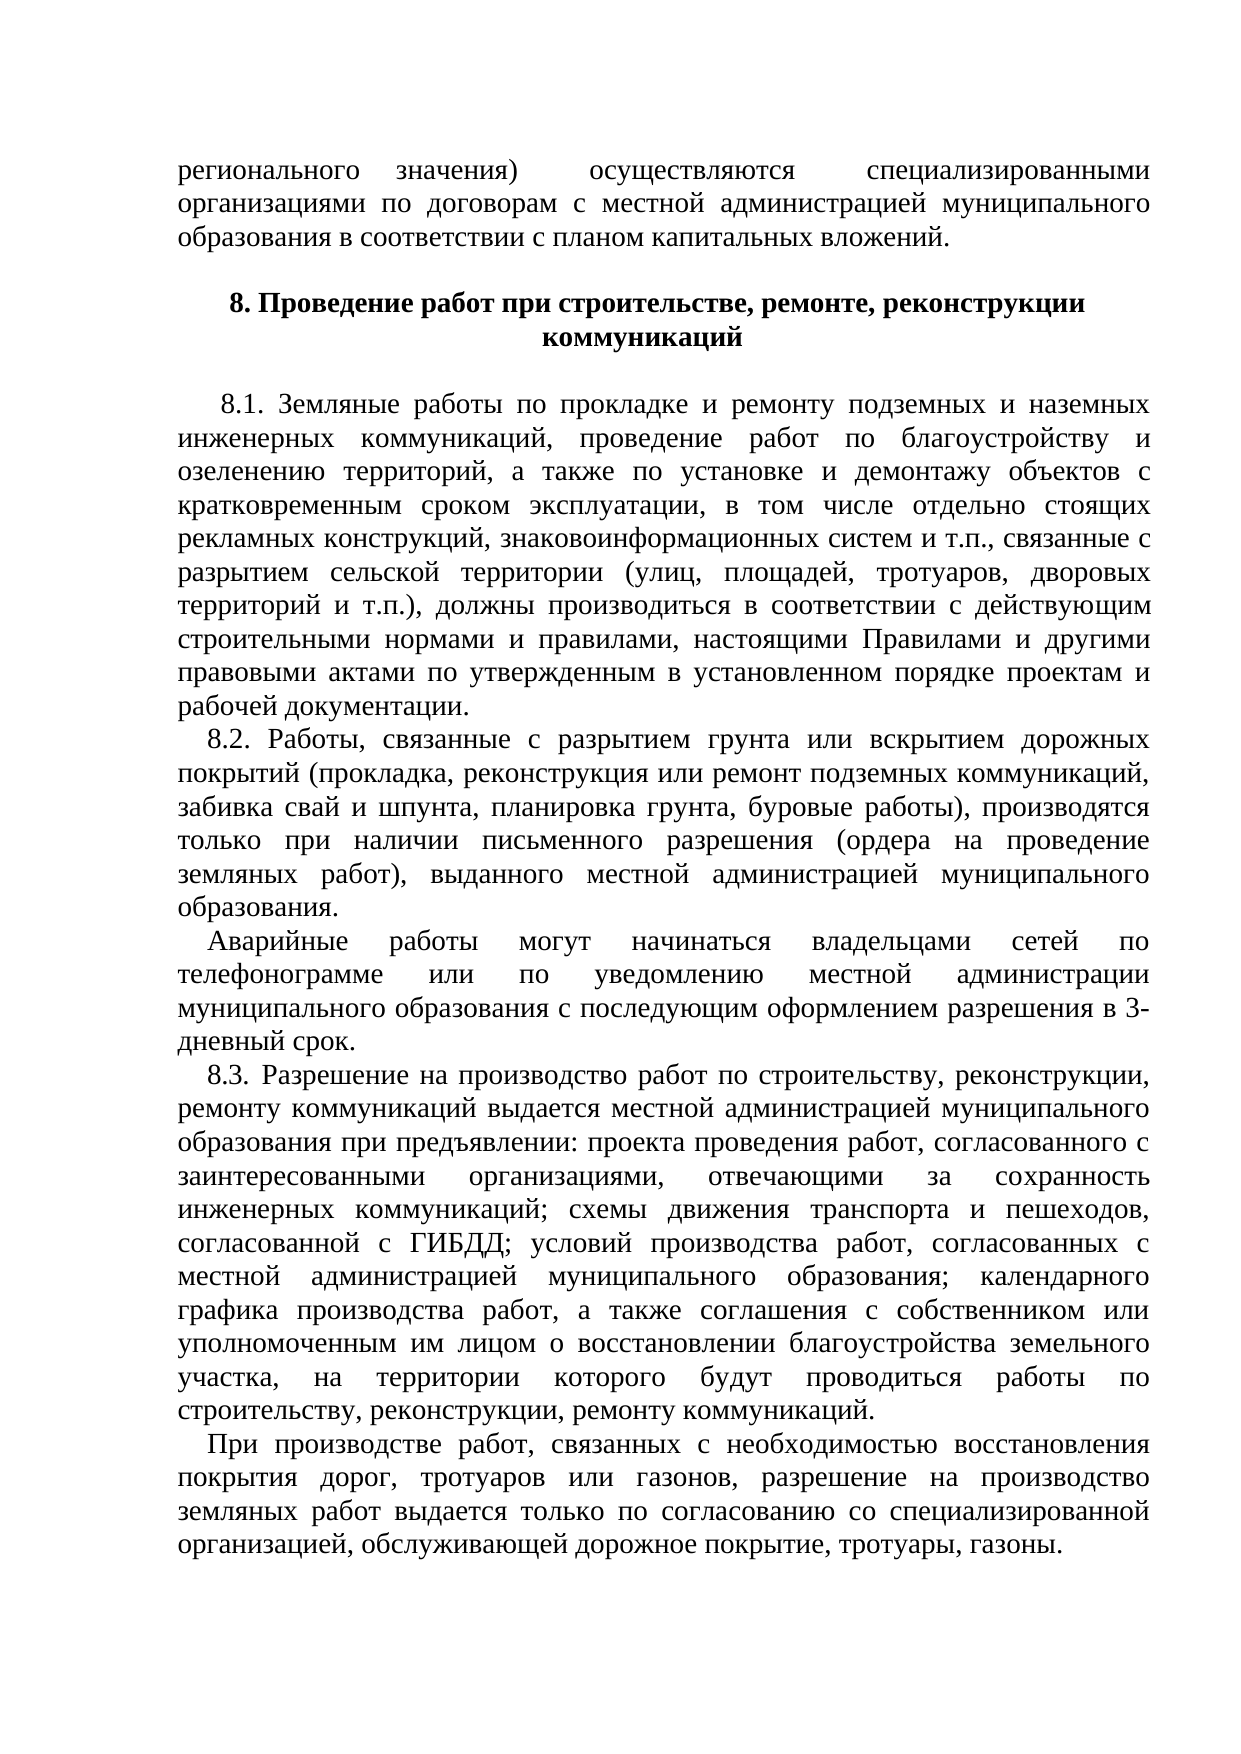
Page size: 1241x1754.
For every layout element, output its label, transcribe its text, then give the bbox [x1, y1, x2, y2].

text 8.3. Разрешение на производство работ по строительству, реконструкции, ремонту коммуникаций выдается местной администрацией муниципального образования при предъявлении: проекта проведения работ, согласованного с заинтересованными организациями, отвечающими за сохранность инженерных коммуникаций; схемы движения транспорта и пешеходов, согласованной с ГИБДД; условий производства работ, согласованных с местной администрацией муниципального образования; календарного графика производства работ, а также соглашения с собственником или уполномоченным им лицом о восстановлении благоустройства земельного участка, на территории которого будут проводиться работы по строительству, реконструкции, ремонту коммуникаций. [177, 1057, 1150, 1426]
text При производстве работ, связанных с необходимостью восстановления покрытия дорог, тротуаров или газонов, разрешение на производство земляных работ выдается только по согласованию со специализированной организацией, обслуживающей дорожное покрытие, тротуары, газоны. [177, 1426, 1151, 1560]
text 8. Проведение работ при строительстве, ремонте, реконструкции коммуникаций [177, 286, 1108, 353]
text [177, 152, 1151, 252]
text Аварийные работы могут начинаться владельцами сетей по телефонограмме или по уведомлению местной администрации муниципального образования с последующим оформлением разрешения в 3-дневный срок. [177, 923, 1150, 1057]
text 8.2. Работы, связанные с разрытием грунта или вскрытием дорожных покрытий (прокладка, реконструкция или ремонт подземных коммуникаций, забивка свай и шпунта, планировка грунта, буровые работы), производятся только при наличии письменного разрешения (ордера на проведение земляных работ), выданного местной администрацией муниципального образования. [177, 722, 1151, 923]
text 8.1. Земляные работы по прокладке и ремонту подземных и наземных инженерных коммуникаций, проведение работ по благоустройству и озеленению территорий, а также по установке и демонтажу объектов с кратковременным сроком эксплуатации, в том числе отдельно стоящих рекламных конструкций, знаковоинформационныx систем и т.п., связанные с разрытием сельской территории (улиц, площадей, тротуаров, дворовых территорий и т.п.), должны производиться в соответствии с действующим строительными нормами и правилами, настоящими Правилами и другими правовыми актами по утвержденным в установленном порядке проектам и рабочей документации. [177, 386, 1152, 722]
